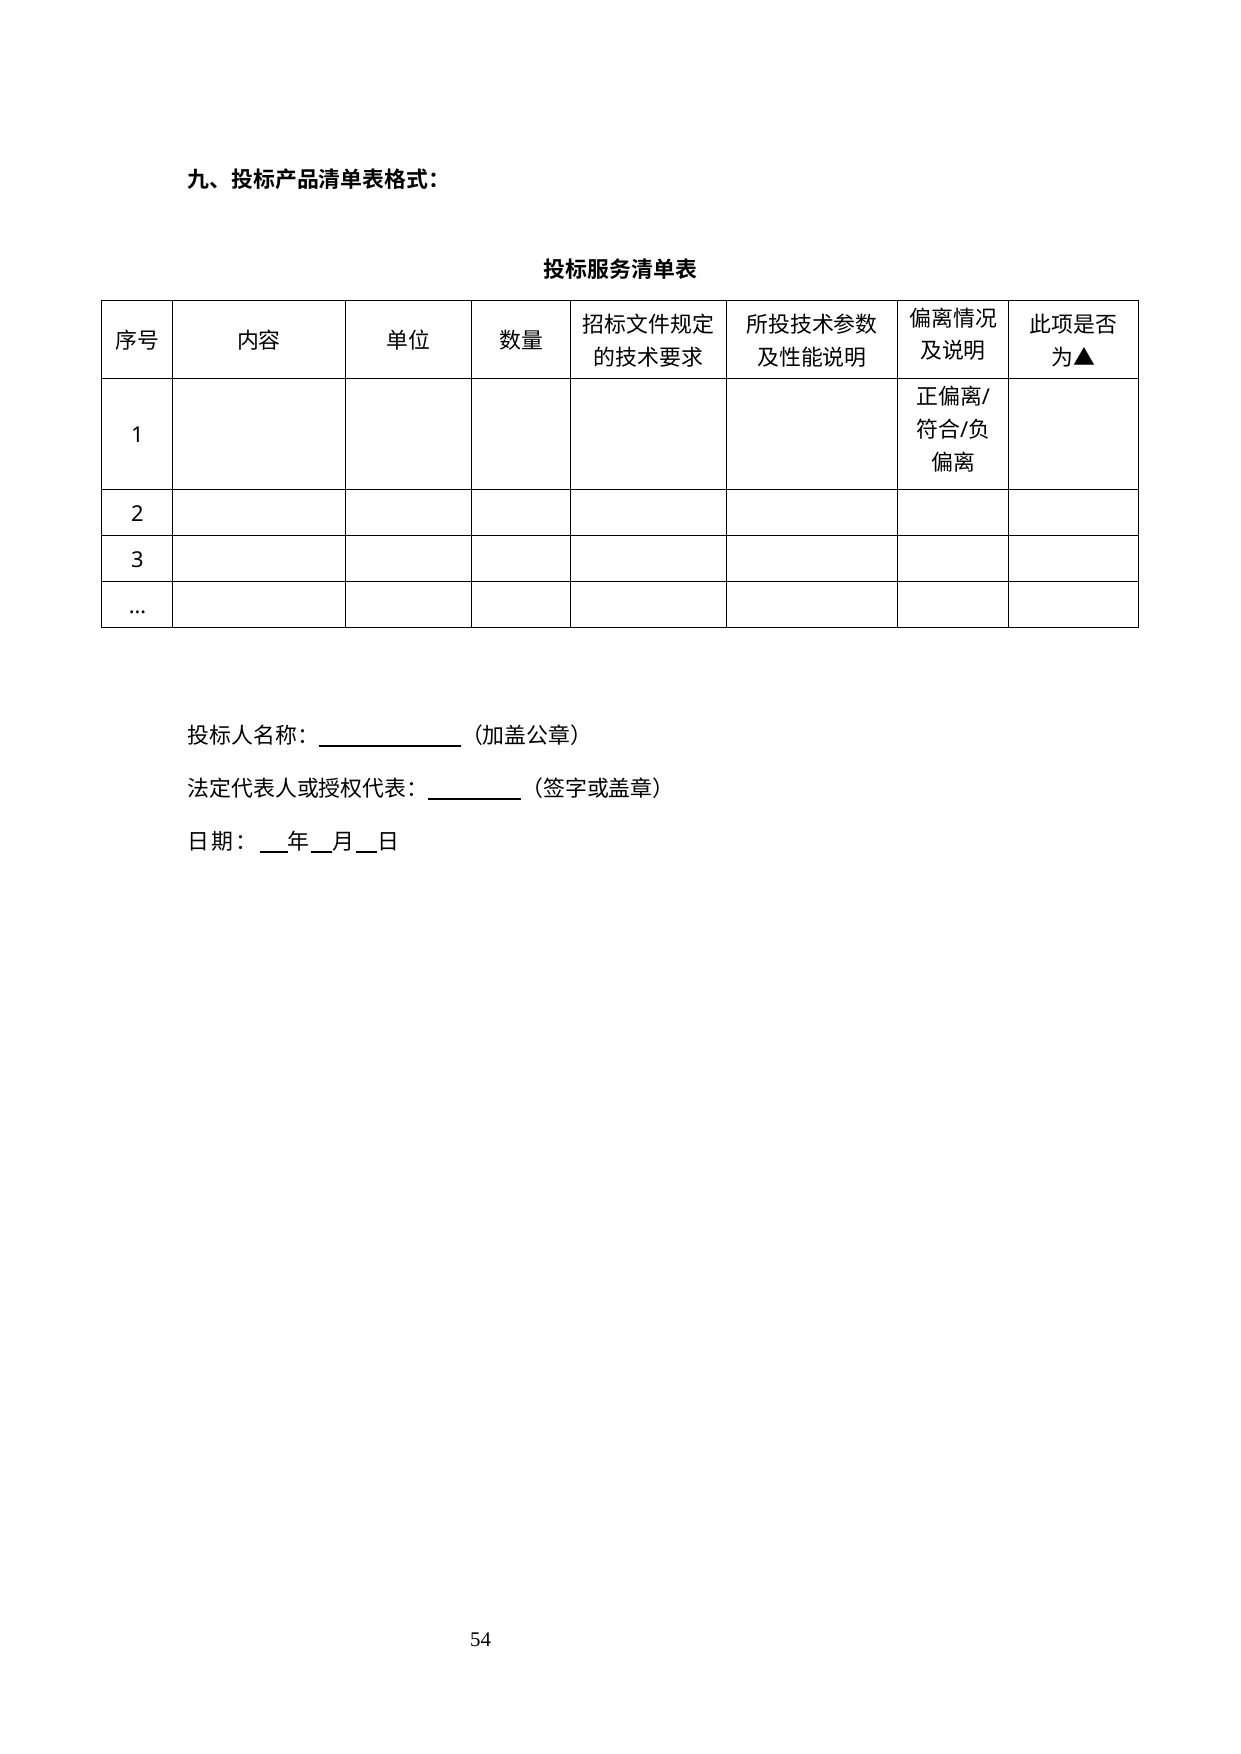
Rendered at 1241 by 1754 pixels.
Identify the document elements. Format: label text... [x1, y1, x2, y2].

table_cell 1 [102, 379, 172, 489]
table_cell [346, 582, 471, 627]
table_cell … [102, 582, 172, 627]
table_cell [727, 536, 897, 581]
table_cell [1009, 582, 1138, 627]
table_cell [173, 379, 345, 489]
table_header 序号 [102, 301, 172, 378]
table_cell [727, 379, 897, 489]
table_cell [571, 582, 726, 627]
table_cell [472, 379, 570, 489]
text 投标服务清单表 [187, 252, 1053, 284]
table_cell [727, 490, 897, 535]
table_cell [898, 582, 1008, 627]
table_cell [472, 536, 570, 581]
table_cell [472, 582, 570, 627]
table_header 偏离情况及说明 [898, 301, 1008, 378]
table_cell 3 [102, 536, 172, 581]
text 投标人名称： （加盖公章） [187, 718, 1053, 750]
table_cell [898, 536, 1008, 581]
table_cell [898, 490, 1008, 535]
table_cell [1009, 379, 1138, 489]
table_cell [173, 582, 345, 627]
table_cell [472, 490, 570, 535]
table_header 此项是否为▲ [1009, 301, 1138, 378]
table_cell [1009, 536, 1138, 581]
table_header 所投技术参数及性能说明 [727, 301, 897, 378]
text 九、投标产品清单表格式： [187, 162, 1053, 194]
table_cell [173, 536, 345, 581]
table_cell [727, 582, 897, 627]
table_header 招标文件规定的技术要求 [571, 301, 726, 378]
table_header 数量 [472, 301, 570, 378]
table_cell [346, 379, 471, 489]
table_cell [571, 490, 726, 535]
table_cell [571, 536, 726, 581]
table_cell 2 [102, 490, 172, 535]
table_cell [571, 379, 726, 489]
table_cell [1009, 490, 1138, 535]
table_cell [346, 536, 471, 581]
table_header 单位 [346, 301, 471, 378]
table_header 内容 [173, 301, 345, 378]
text 日期： 年 月 日 [187, 824, 1053, 856]
table_cell [173, 490, 345, 535]
text 法定代表人或授权代表： （签字或盖章） [187, 771, 1053, 803]
table_cell [346, 490, 471, 535]
table_cell 正偏离/符合/负偏离 [898, 379, 1008, 489]
